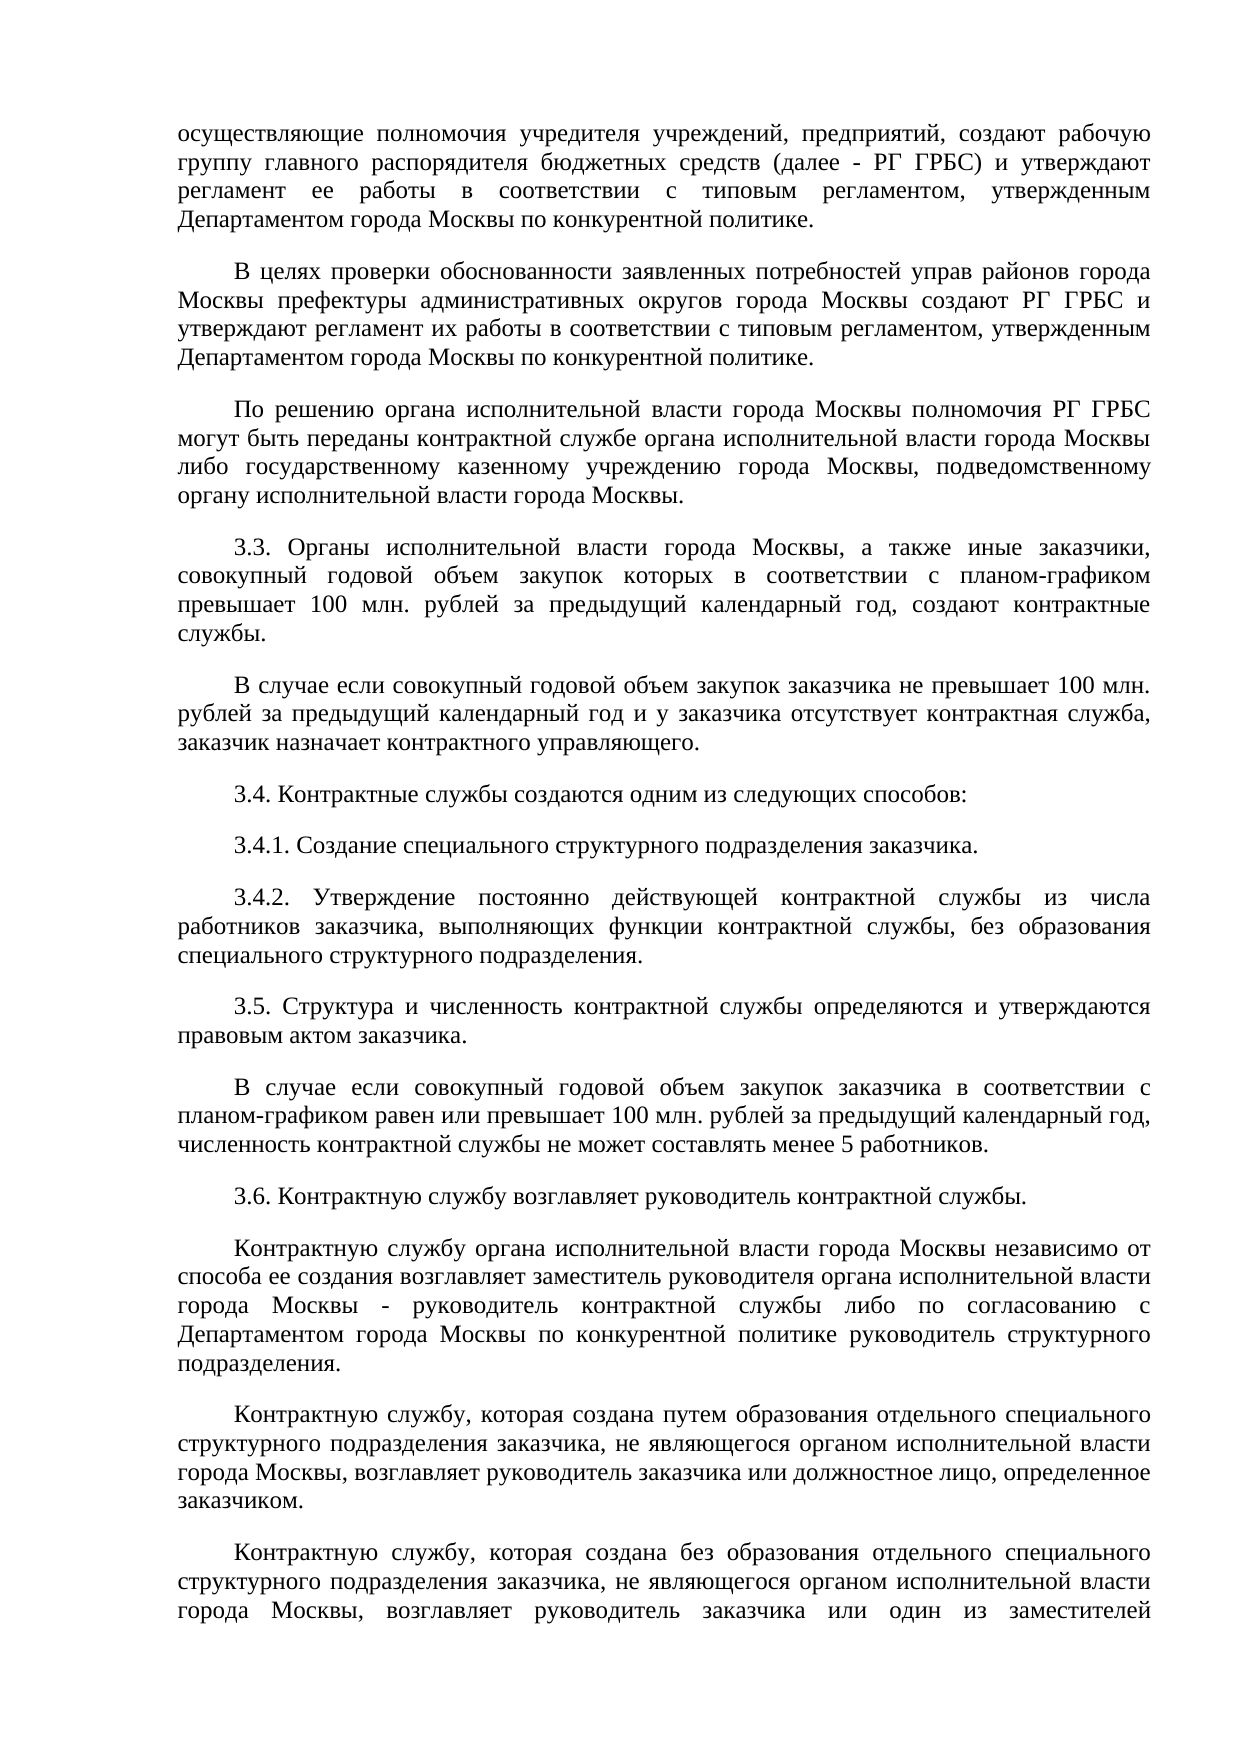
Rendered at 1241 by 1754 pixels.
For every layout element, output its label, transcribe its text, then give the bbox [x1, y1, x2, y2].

text 3.3. Органы исполнительной власти города Москвы, а также иные заказчики, совокупный годовой объем закупок которых в соответствии с планом-графиком превышает 100 млн. рублей за предыдущий календарный год, создают контрактные службы. [177, 532, 1152, 647]
text 3.4.1. Создание специального структурного подразделения заказчика. [177, 831, 1152, 859]
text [177, 118, 1152, 233]
text В случае если совокупный годовой объем закупок заказчика не превышает 100 млн. рублей за предыдущий календарный год и у заказчика отсутствует контрактная служба, заказчик назначает контрактного управляющего. [177, 670, 1152, 756]
text Контрактную службу, которая создана путем образования отдельного специального структурного подразделения заказчика, не являющегося органом исполнительной власти города Москвы, возглавляет руководитель заказчика или должностное лицо, определенное заказчиком. [177, 1399, 1152, 1514]
text В целях проверки обоснованности заявленных потребностей управ районов города Москвы префектуры административных округов города Москвы создают РГ ГРБС и утверждают регламент их работы в соответствии с типовым регламентом, утвержденным Департаментом города Москвы по конкурентной политике. [177, 256, 1152, 371]
text Контрактную службу органа исполнительной власти города Москвы независимо от способа ее создания возглавляет заместитель руководителя органа исполнительной власти города Москвы - руководитель контрактной службы либо по согласованию с Департаментом города Москвы по конкурентной политике руководитель структурного подразделения. [177, 1233, 1152, 1376]
text По решению органа исполнительной власти города Москвы полномочия РГ ГРБС могут быть переданы контрактной службе органа исполнительной власти города Москвы либо государственному казенному учреждению города Москвы, подведомственному органу исполнительной власти города Москвы. [177, 394, 1152, 509]
text 3.6. Контрактную службу возглавляет руководитель контрактной службы. [177, 1181, 1152, 1210]
text В случае если совокупный годовой объем закупок заказчика в соответствии с планом-графиком равен или превышает 100 млн. рублей за предыдущий календарный год, численность контрактной службы не может составлять менее 5 работников. [177, 1072, 1152, 1158]
text 3.4. Контрактные службы создаются одним из следующих способов: [177, 779, 1152, 808]
text 3.5. Структура и численность контрактной службы определяются и утверждаются правовым актом заказчика. [177, 991, 1152, 1049]
text 3.4.2. Утверждение постоянно действующей контрактной службы из числа работников заказчика, выполняющих функции контрактной службы, без образования специального структурного подразделения. [177, 882, 1152, 968]
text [177, 1537, 1152, 1623]
